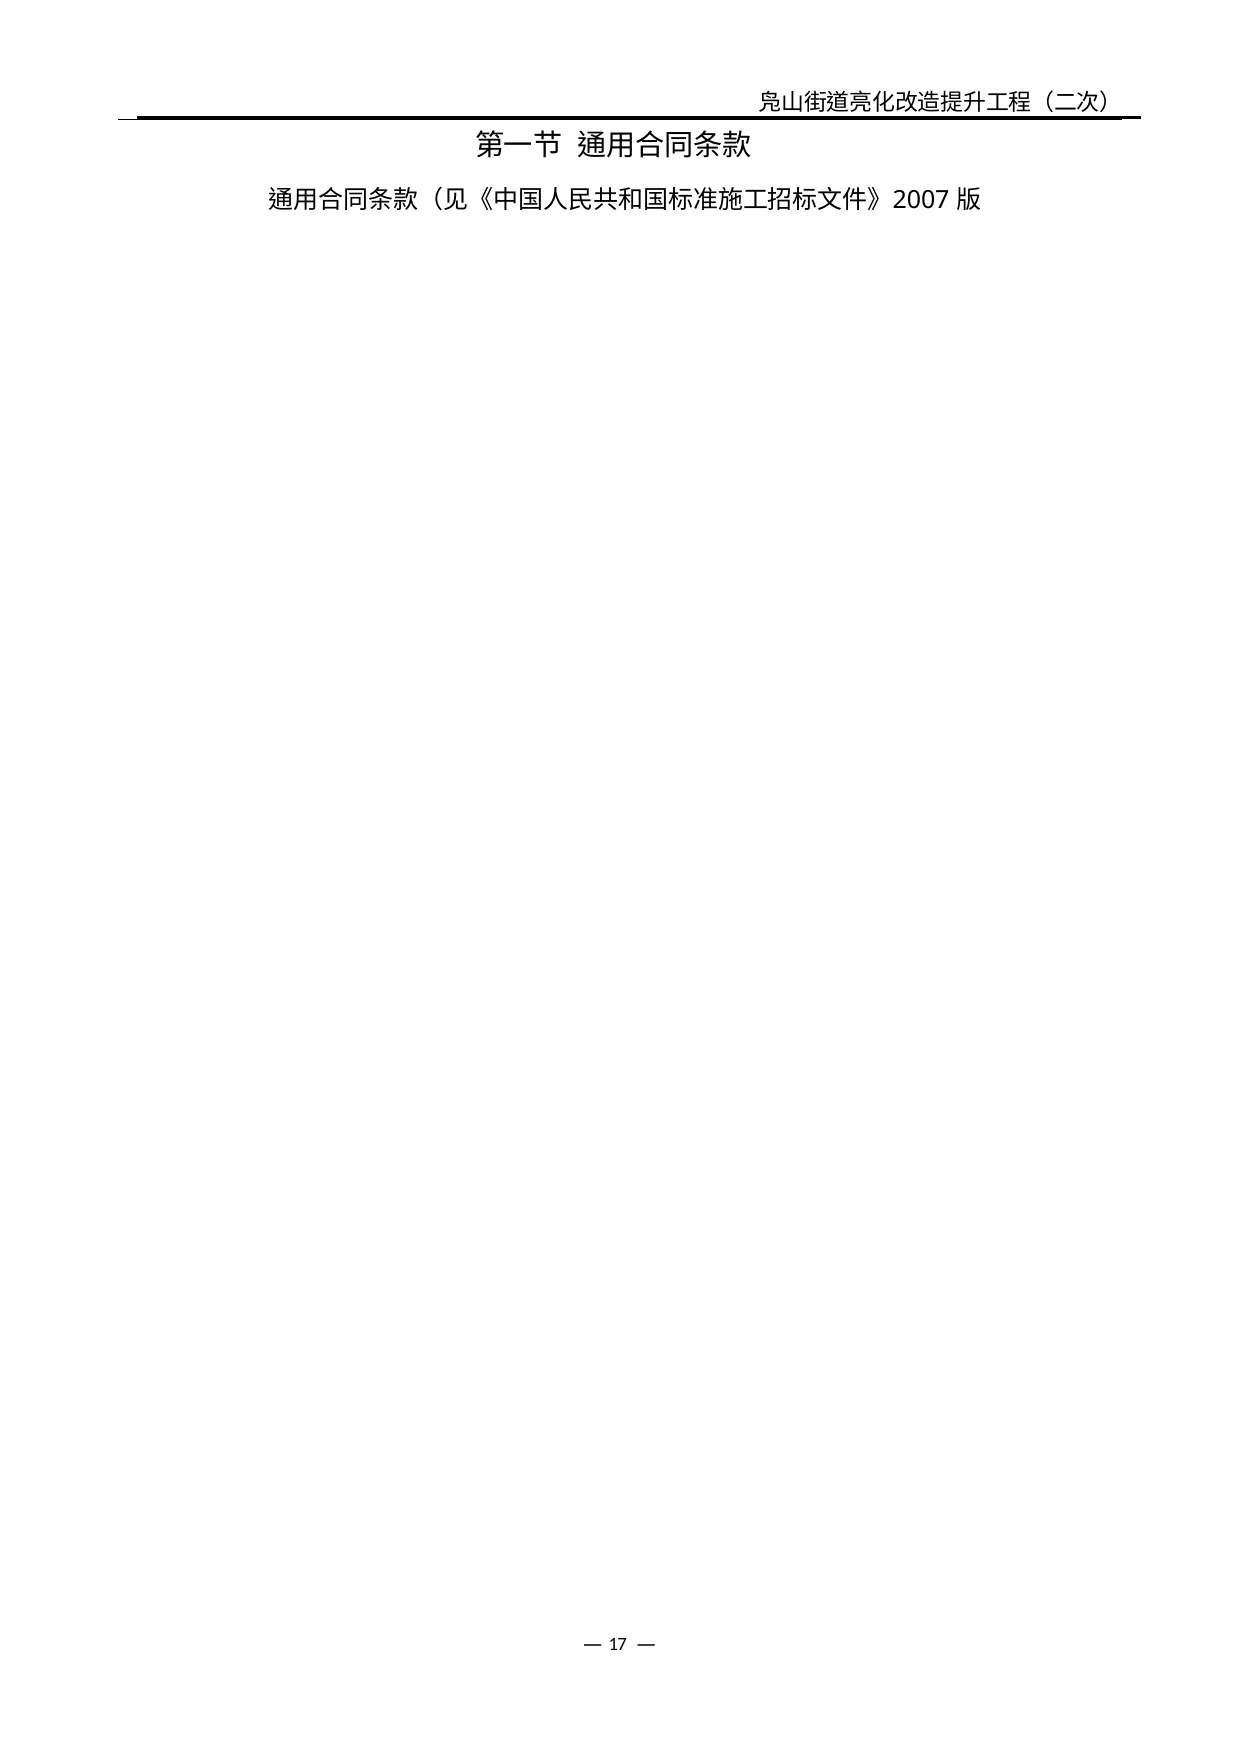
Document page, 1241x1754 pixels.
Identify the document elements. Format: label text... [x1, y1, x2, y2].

text 通用合同条款（见《中国人民共和国标准施工招标文件》2007 版 [268, 184, 1122, 215]
text 第一节 通用合同条款 [475, 127, 1122, 163]
